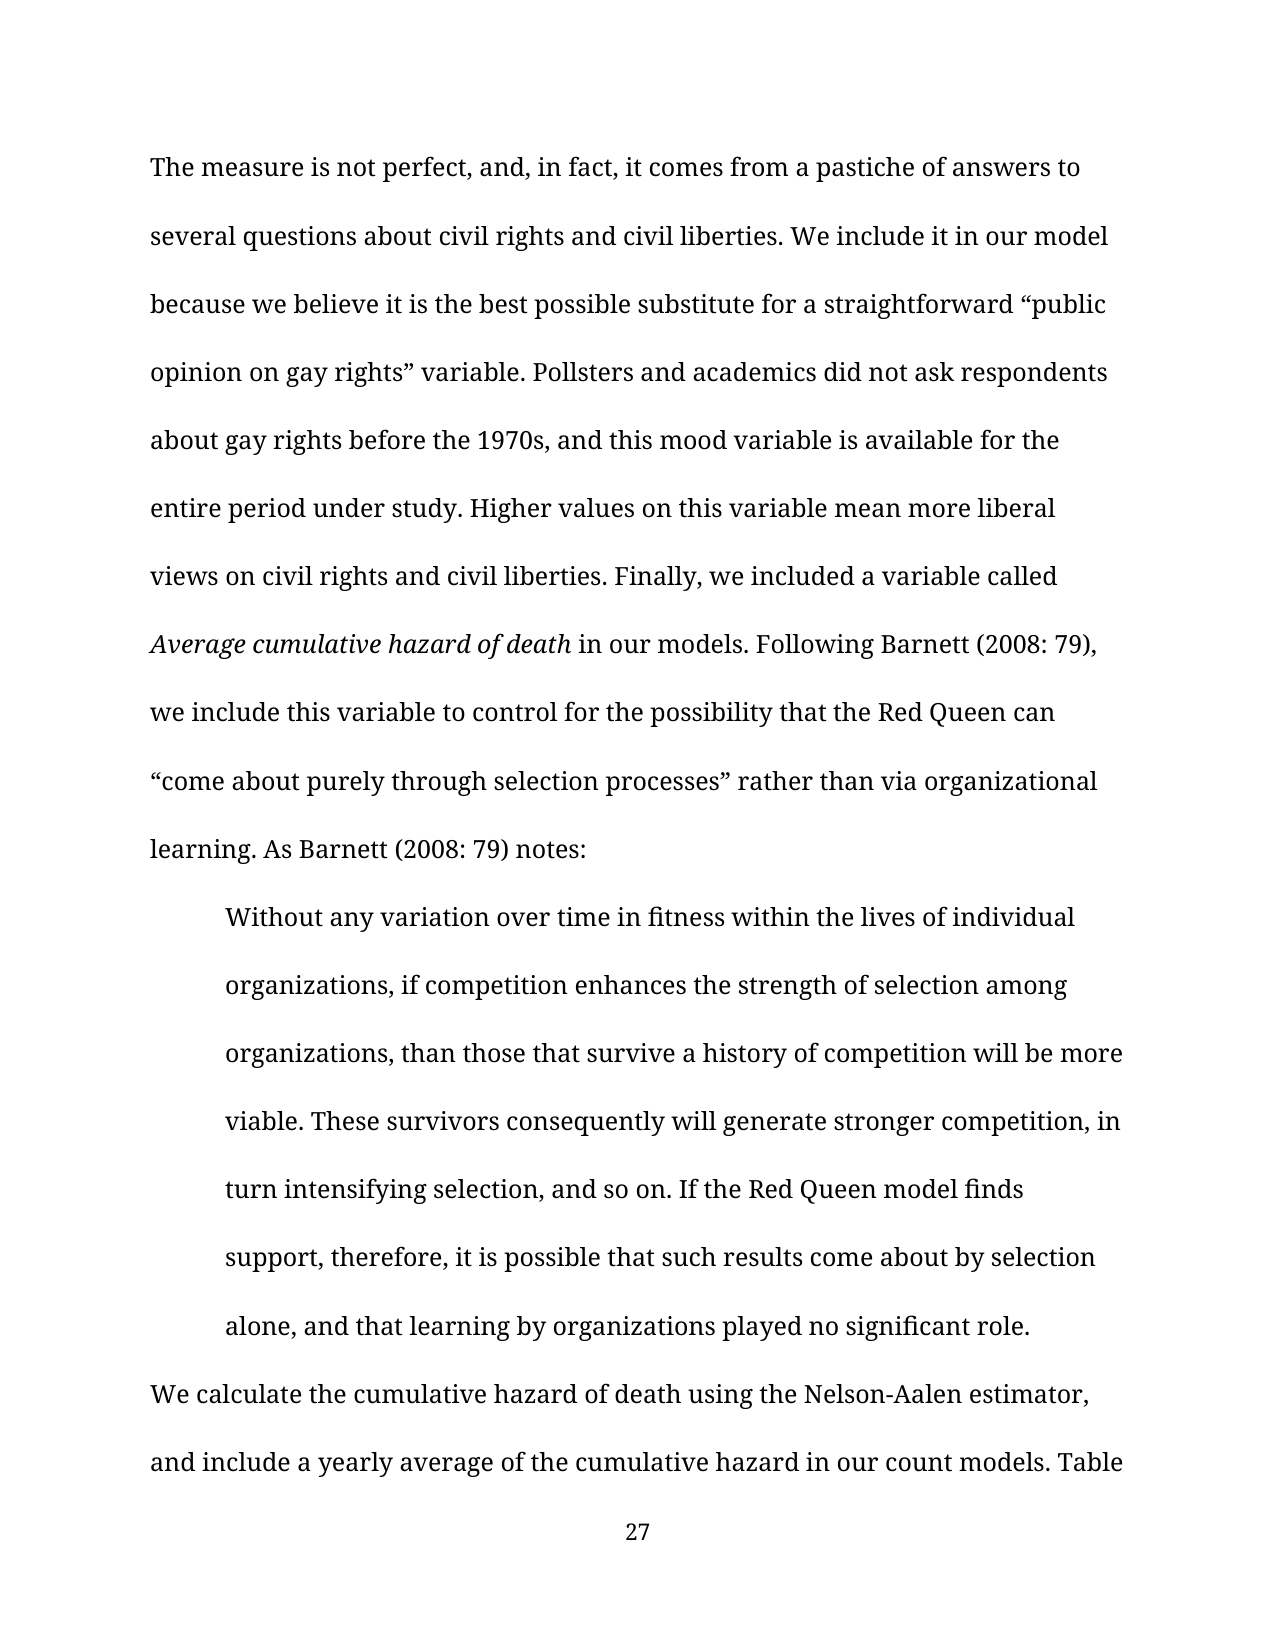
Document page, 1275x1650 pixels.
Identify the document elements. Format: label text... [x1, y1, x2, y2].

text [150, 1376, 1125, 1478]
text Without any variation over time in fitness within the lives of individual organizations, if competition enhances the strength of selection among organizations, than those that survive a history of competition will be more viable. These survivors consequently will generate stronger competition, in turn intensifying selection, and so on. If the Red Queen model finds support, therefore, it is possible that such results come about by selection alone, and that learning by organizations played no significant role. [225, 899, 1125, 1342]
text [150, 150, 1125, 865]
